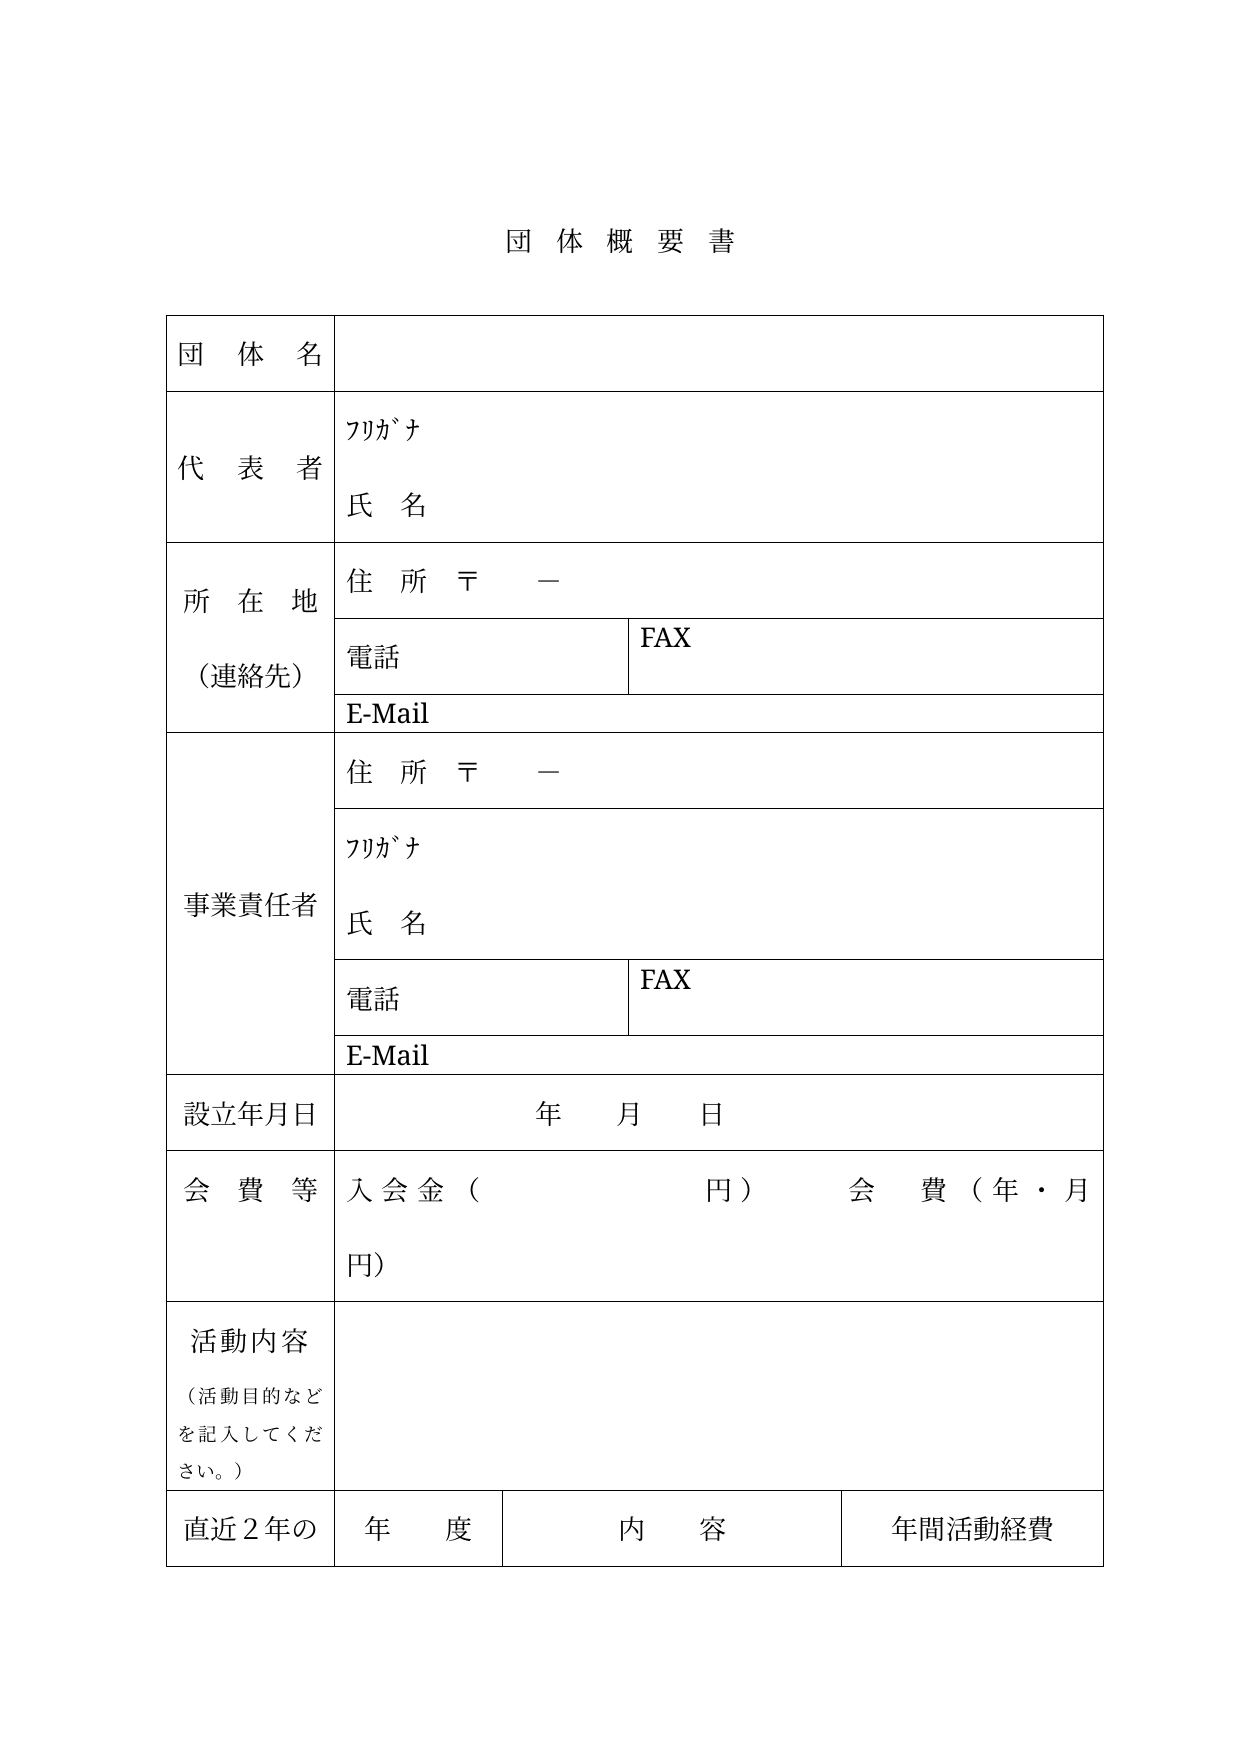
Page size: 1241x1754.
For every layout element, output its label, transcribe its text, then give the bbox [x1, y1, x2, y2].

table_cell 電話 [335, 619, 628, 694]
text 団体概要書 [148, 202, 1092, 277]
table_cell 会 費 等 [167, 1151, 334, 1301]
table_cell E-Mail [335, 1036, 1103, 1074]
table_cell 代表者 [167, 392, 334, 542]
table_cell 年間活動経費 [842, 1491, 1103, 1566]
table_cell 内 容 [503, 1491, 841, 1566]
table_cell ﾌﾘｶﾞﾅ 氏 名 [335, 809, 1103, 959]
table_cell ﾌﾘｶﾞﾅ 氏 名 [335, 392, 1103, 542]
table_cell 電話 [335, 960, 628, 1035]
table_cell 所 在 地 （連絡先） [167, 543, 334, 732]
table_cell FAX [629, 619, 1103, 694]
table_cell 事業責任者 [167, 733, 334, 1074]
table_cell 入会金（ 円） 会 費（年・月 円） [335, 1151, 1103, 1301]
table_cell [335, 1302, 1103, 1489]
table_header [335, 316, 1103, 391]
table_cell E-Mail [335, 695, 1103, 732]
table_header 団体名 [167, 316, 334, 391]
table_cell 住 所 〒 － [335, 733, 1103, 808]
table_cell 活動内容 （活動目的などを記入してください。） [167, 1302, 334, 1489]
table_cell FAX [629, 960, 1103, 1035]
table_cell 年 月 日 [335, 1075, 1103, 1150]
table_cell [167, 1491, 334, 1566]
table_cell 設立年月日 [167, 1075, 334, 1150]
table_cell 住 所 〒 － [335, 543, 1103, 618]
table_cell 年 度 [335, 1491, 502, 1566]
